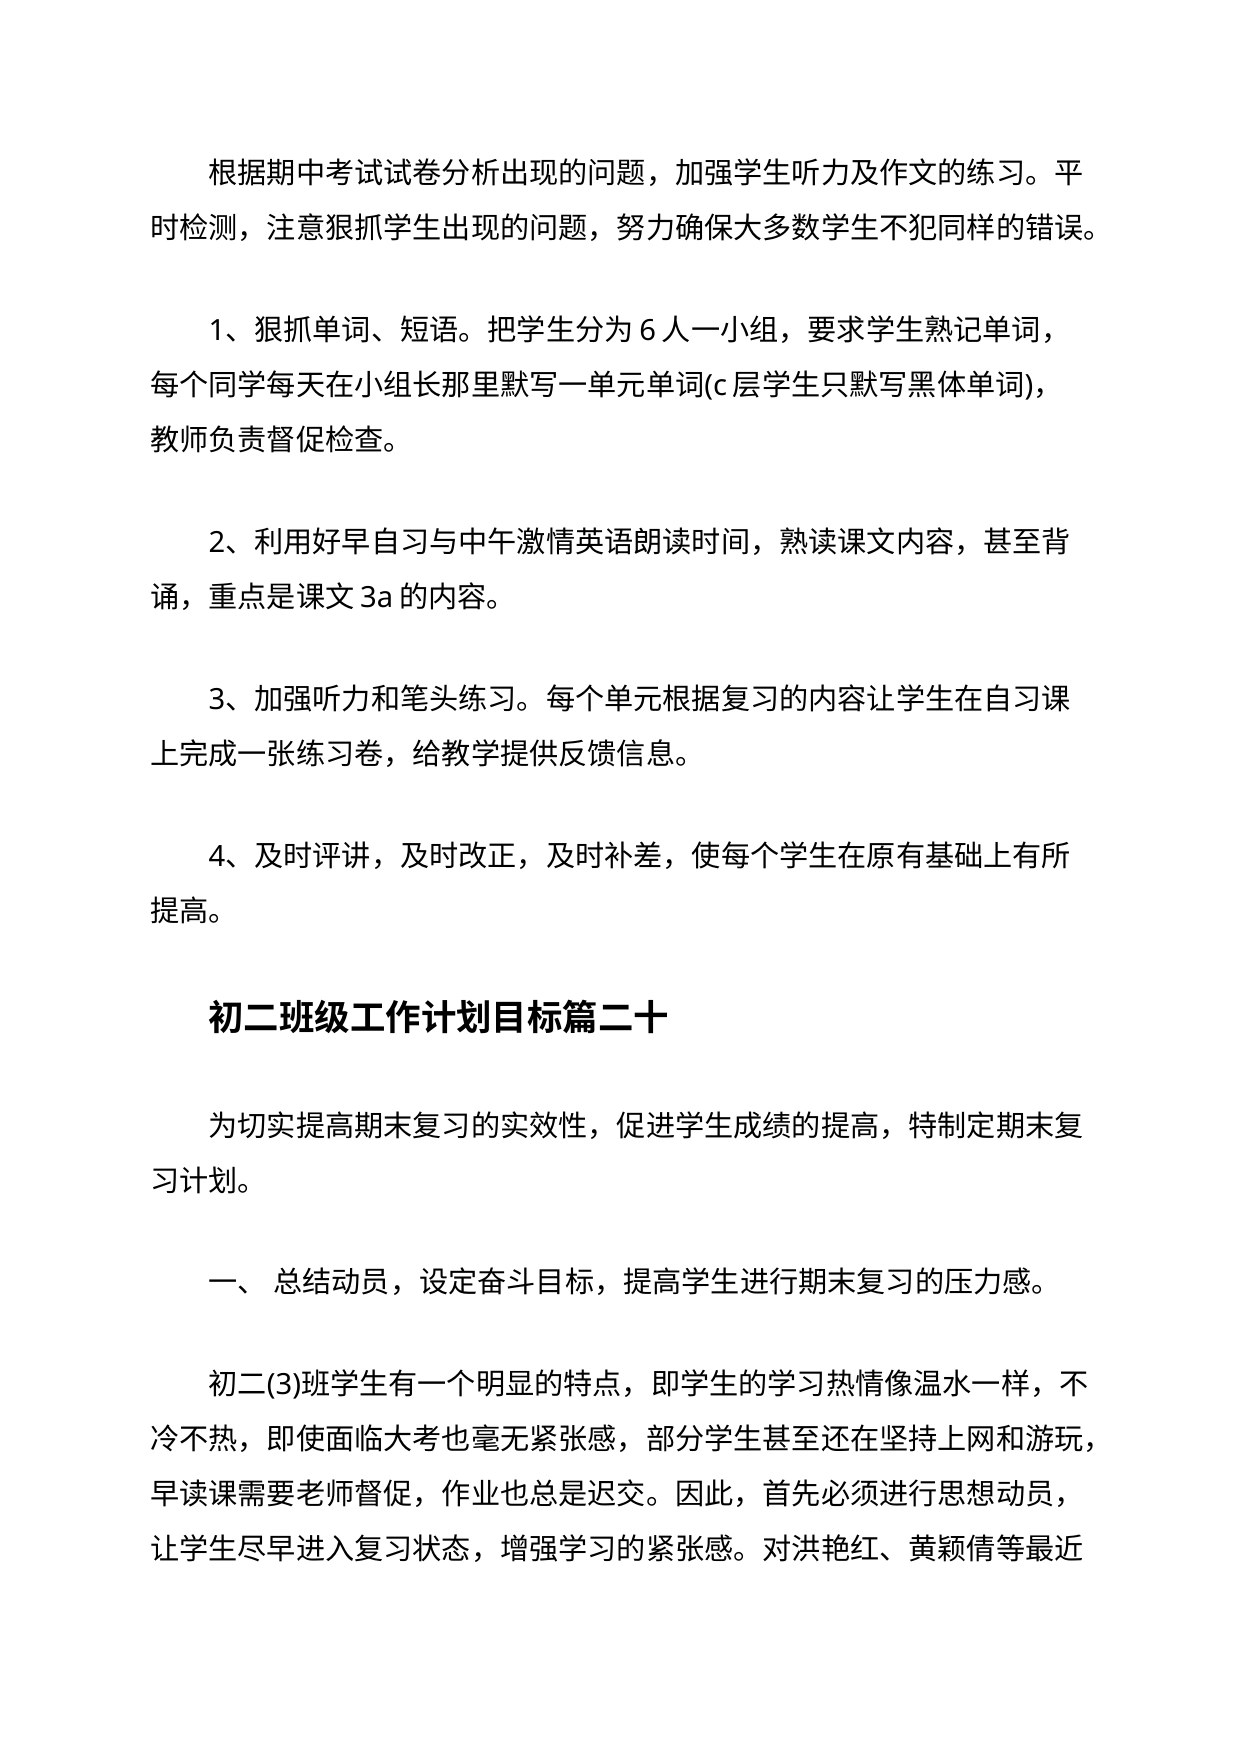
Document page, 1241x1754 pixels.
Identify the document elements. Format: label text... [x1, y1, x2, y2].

text 2、利用好早自习与中午激情英语朗读时间，熟读课文内容，甚至背诵，重点是课文3a的内容。 [150, 518, 1090, 616]
text 4、及时评讲，及时改正，及时补差，使每个学生在原有基础上有所提高。 [150, 832, 1090, 929]
text 3、加强听力和笔头练习。每个单元根据复习的内容让学生在自习课上完成一张练习卷，给教学提供反馈信息。 [150, 675, 1090, 773]
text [150, 1361, 1090, 1568]
text 一、 总结动员，设定奋斗目标，提高学生进行期末复习的压力感。 [150, 1259, 1090, 1301]
text 1、狠抓单词、短语。把学生分为6人一小组，要求学生熟记单词，每个同学每天在小组长那里默写一单元单词(c层学生只默写黑体单词)，教师负责督促检查。 [150, 307, 1090, 459]
text 为切实提高期末复习的实效性，促进学生成绩的提高，特制定期末复习计划。 [150, 1102, 1090, 1199]
text 初二班级工作计划目标篇二十 [150, 989, 1090, 1040]
text 根据期中考试试卷分析出现的问题，加强学生听力及作文的练习。平时检测，注意狠抓学生出现的问题，努力确保大多数学生不犯同样的错误。 [150, 150, 1090, 247]
